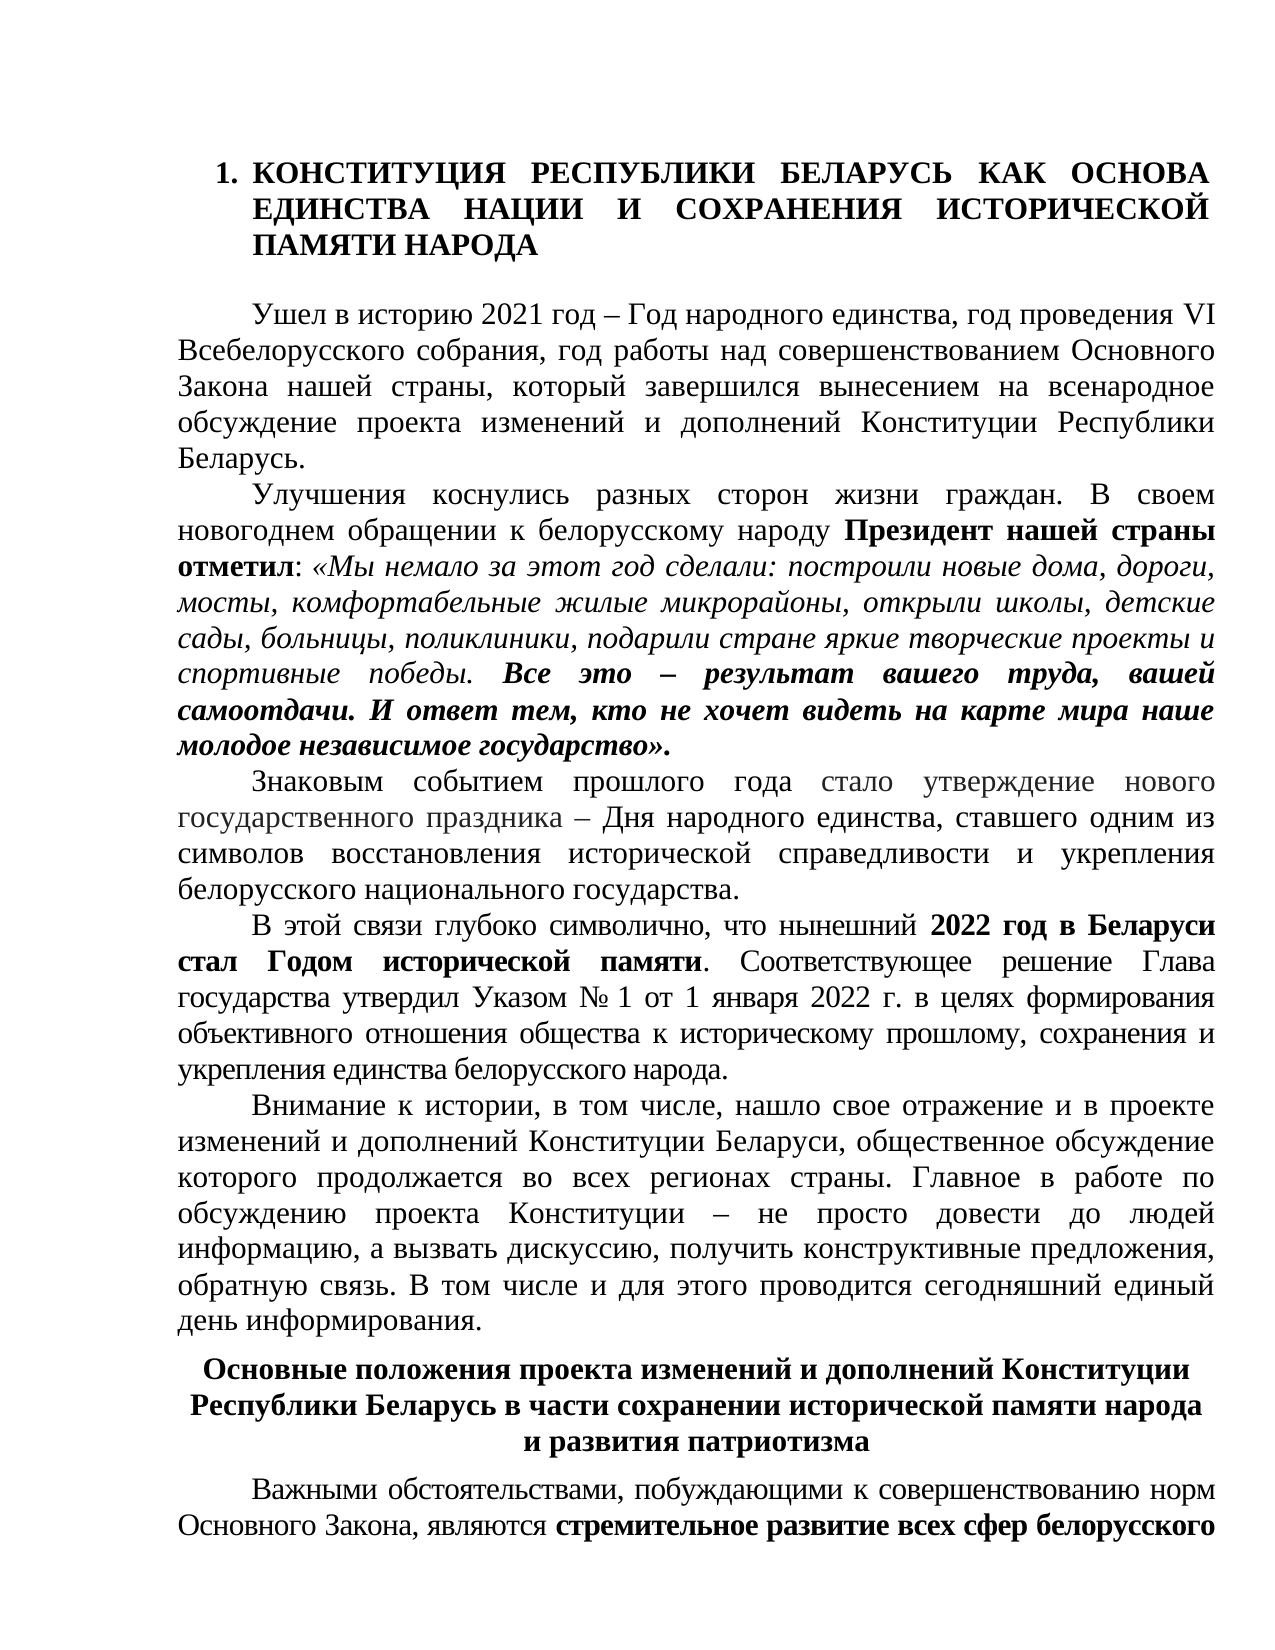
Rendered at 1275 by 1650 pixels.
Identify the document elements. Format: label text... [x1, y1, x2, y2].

text Ушел в историю 2021 год – Год народного единства, год проведения VI Всебелорусского собрания, год работы над совершенствованием Основного Закона нашей страны, который завершился вынесением на всенародное обсуждение проекта изменений и дополнений Конституции Республики Беларусь. [177, 295, 1216, 475]
text Знаковым событием прошлого года стало утверждение нового государственного праздника – Дня народного единства, ставшего одним из символов восстановления исторической справедливости и укрепления белорусского национального государства. [177, 763, 1216, 906]
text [177, 1470, 1216, 1542]
list КОНСТИТУЦИЯ РЕСПУБЛИКИ БЕЛАРУСЬ КАК ОСНОВА ЕДИНСТВА НАЦИИ И СОХРАНЕНИЯ ИСТОРИЧЕСКОЙ ПАМЯТИ НАРОДА [215, 154, 1209, 262]
text Улучшения коснулись разных сторон жизни граждан. В своем новогоднем обращении к белорусскому народу Президент нашей страны отметил: «Мы немало за этот год сделали: построили новые дома, дороги, мосты, комфортабельные жилые микрорайоны, открыли школы, детские сады, больницы, поликлиники, подарили стране яркие творческие проекты и спортивные победы. Все это – результат вашего труда, вашей самоотдачи. И ответ тем, кто не хочет видеть на карте мира наше молодое независимое государство». [177, 475, 1216, 763]
text Основные положения проекта изменений и дополнений Конституции Республики Беларусь в части сохранении исторической памяти народа и развития патриотизма [177, 1350, 1216, 1458]
text В этой связи глубоко символично, что нынешний 2022 год в Беларуси стал Годом исторической памяти. Соответствующее решение Глава государства утвердил Указом № 1 от 1 января 2022 г. в целях формирования объективного отношения общества к историческому прошлому, сохранения и укрепления единства белорусского народа. [177, 906, 1216, 1086]
text Внимание к истории, в том числе, нашло свое отражение и в проекте изменений и дополнений Конституции Беларуси, общественное обсуждение которого продолжается во всех регионах страны. Главное в работе по обсуждению проекта Конституции – не просто довести до людей информацию, а вызвать дискуссию, получить конструктивные предложения, обратную связь. В том числе и для этого проводится сегодняшний единый день информирования. [177, 1086, 1216, 1338]
